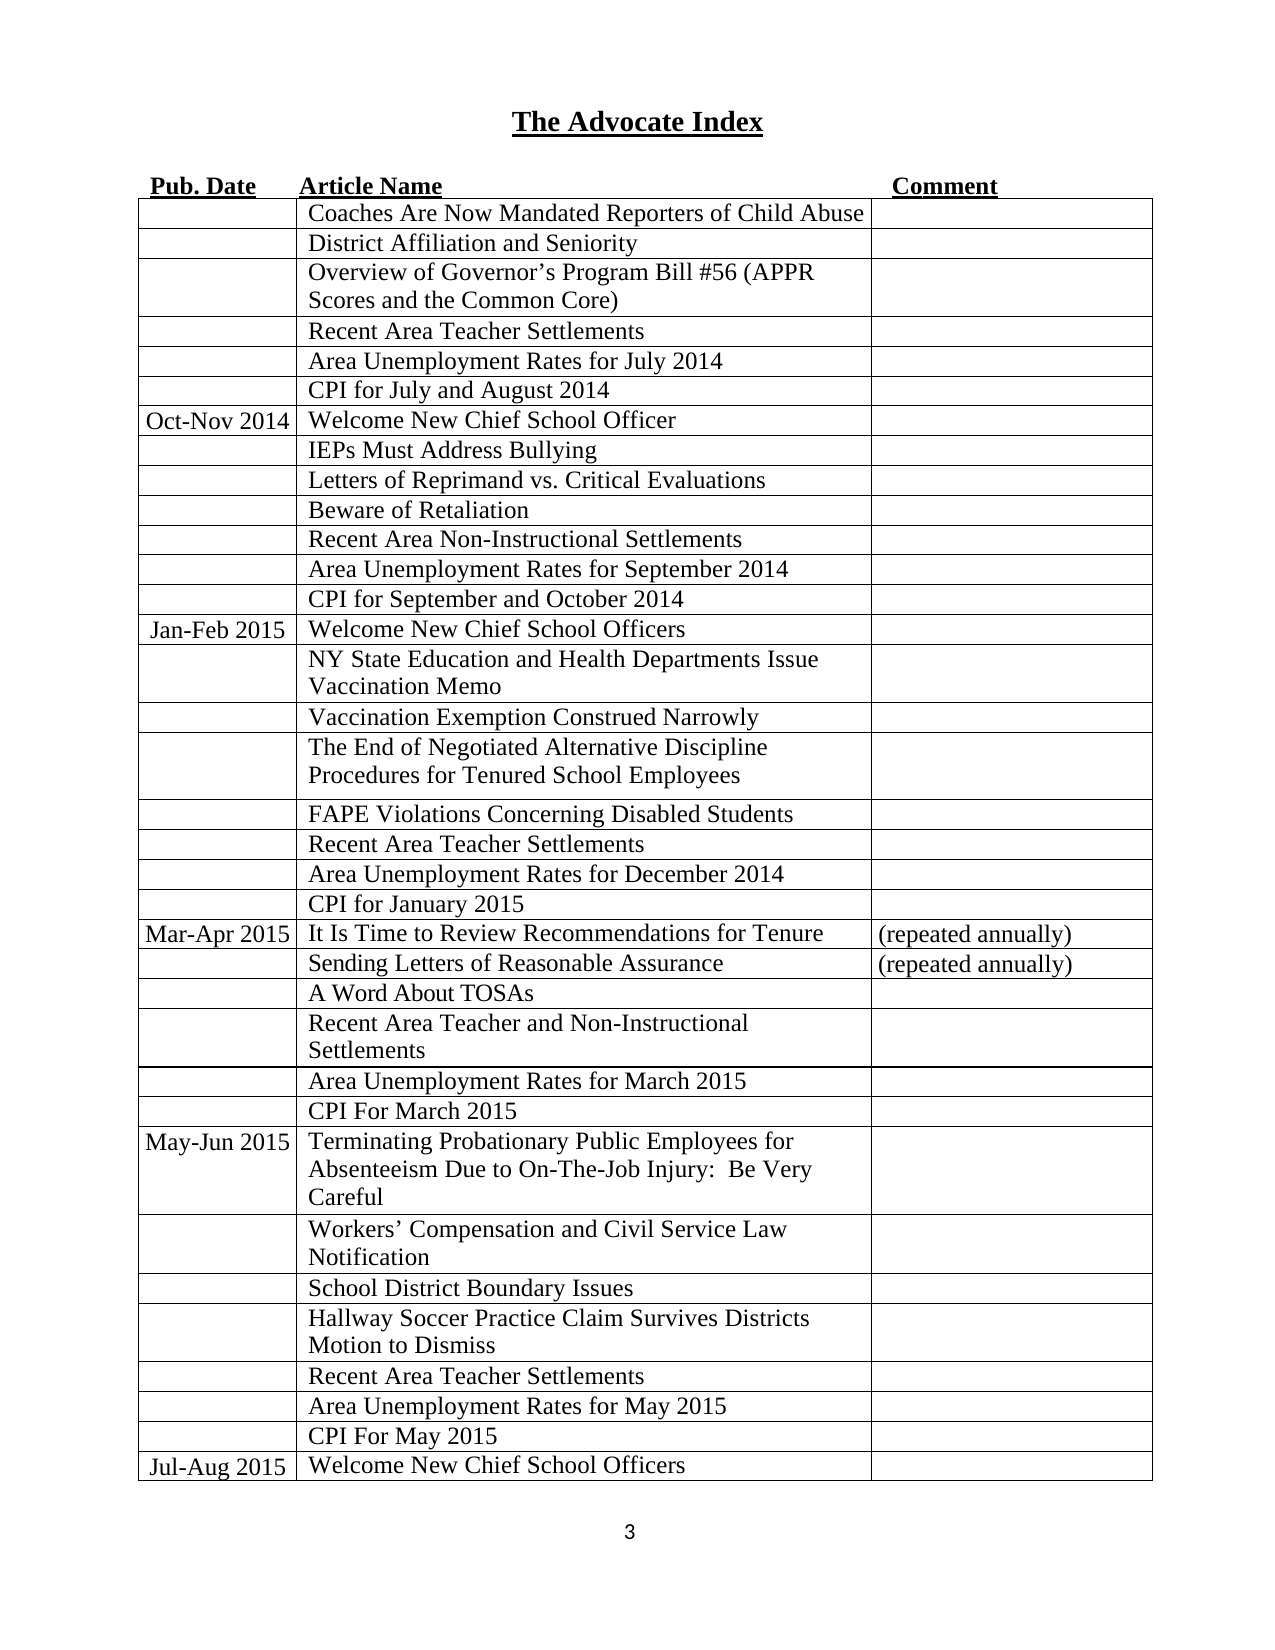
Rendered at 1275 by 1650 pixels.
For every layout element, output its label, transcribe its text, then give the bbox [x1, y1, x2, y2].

table_cell [139, 1068, 296, 1096]
table_cell [872, 1452, 1152, 1480]
table_cell [872, 1274, 1152, 1303]
table_cell [872, 1215, 1152, 1273]
table_cell [872, 259, 1152, 316]
table_cell [872, 703, 1152, 732]
table_cell [872, 1009, 1152, 1066]
table_cell [139, 1392, 296, 1421]
table_cell [139, 436, 296, 465]
table_cell Mar-Apr 2015 [139, 920, 296, 948]
table_cell [872, 860, 1152, 889]
table_cell Recent Area Teacher Settlements [297, 1362, 871, 1391]
table_cell Jan-Feb 2015 [139, 615, 296, 644]
table_cell [139, 890, 296, 918]
table_cell [139, 229, 296, 257]
table_cell NY State Education and Health Departments Issue Vaccination Memo [297, 645, 871, 702]
table_cell [872, 199, 1152, 228]
table_cell [872, 229, 1152, 257]
table_cell [872, 890, 1152, 918]
table_cell [872, 1097, 1152, 1126]
table_cell [139, 860, 296, 889]
table_cell Area Unemployment Rates for July 2014 [297, 347, 871, 376]
table_cell [872, 645, 1152, 702]
table_cell [139, 1274, 296, 1303]
table_cell [139, 526, 296, 554]
table_cell Area Unemployment Rates for December 2014 [297, 860, 871, 889]
table_cell Recent Area Teacher Settlements [297, 830, 871, 859]
table_cell CPI for January 2015 [297, 890, 871, 918]
table_cell [872, 317, 1152, 346]
table_cell [139, 703, 296, 732]
table_cell The End of Negotiated Alternative Discipline Procedures for Tenured School Employees [297, 733, 871, 799]
table_cell [872, 1392, 1152, 1421]
table_cell [139, 496, 296, 524]
table_cell CPI For March 2015 [297, 1097, 871, 1126]
table_cell [139, 830, 296, 859]
table_cell Recent Area Non-Instructional Settlements [297, 526, 871, 554]
table_cell [872, 800, 1152, 829]
table_cell Overview of Governor’s Program Bill #56 (APPR Scores and the Common Core) [297, 259, 871, 316]
table_cell Area Unemployment Rates for May 2015 [297, 1392, 871, 1421]
table_cell School District Boundary Issues [297, 1274, 871, 1303]
table_cell [139, 347, 296, 376]
table_cell [872, 436, 1152, 465]
table_cell Hallway Soccer Practice Claim Survives Districts Motion to Dismiss [297, 1304, 871, 1361]
table_cell CPI for July and August 2014 [297, 377, 871, 405]
table_cell Terminating Probationary Public Employees for Absenteeism Due to On-The-Job Injury: Be Very Careful [297, 1127, 871, 1214]
table_cell [139, 317, 296, 346]
table_cell Recent Area Teacher and Non-Instructional Settlements [297, 1009, 871, 1066]
table_cell [872, 1127, 1152, 1214]
table_cell [139, 1009, 296, 1066]
table_cell [139, 800, 296, 829]
table_cell [872, 585, 1152, 614]
table_cell [139, 259, 296, 316]
table_cell [139, 1097, 296, 1126]
table_cell [872, 555, 1152, 584]
table_cell Workers’ Compensation and Civil Service Law Notification [297, 1215, 871, 1273]
table_cell [872, 1068, 1152, 1096]
table_cell IEPs Must Address Bullying [297, 436, 871, 465]
table_cell Sending Letters of Reasonable Assurance [297, 949, 871, 978]
table_cell [872, 830, 1152, 859]
table_cell Oct-Nov 2014 [139, 406, 296, 435]
table_cell [139, 1362, 296, 1391]
table_cell [139, 1304, 296, 1361]
table_cell Welcome New Chief School Officer [297, 406, 871, 435]
table_cell [872, 1304, 1152, 1361]
table_cell May-Jun 2015 [139, 1127, 296, 1214]
table_cell [139, 377, 296, 405]
table_cell [139, 199, 296, 228]
table_cell [872, 377, 1152, 405]
table_cell Area Unemployment Rates for September 2014 [297, 555, 871, 584]
table_cell Beware of Retaliation [297, 496, 871, 524]
table_cell [872, 347, 1152, 376]
table_cell [139, 466, 296, 495]
table_cell Vaccination Exemption Construed Narrowly [297, 703, 871, 732]
table_cell Area Unemployment Rates for March 2015 [297, 1068, 871, 1096]
table_cell [872, 526, 1152, 554]
table_cell District Affiliation and Seniority [297, 229, 871, 257]
table_cell [872, 615, 1152, 644]
table_cell [872, 733, 1152, 799]
table_cell [872, 1422, 1152, 1451]
table_cell [872, 466, 1152, 495]
table_cell [139, 555, 296, 584]
table_cell CPI for September and October 2014 [297, 585, 871, 614]
table_cell [872, 406, 1152, 435]
table_cell (repeated annually) [872, 949, 1152, 978]
table_cell Recent Area Teacher Settlements [297, 317, 871, 346]
table_cell [872, 979, 1152, 1008]
table_cell Welcome New Chief School Officers [297, 1452, 871, 1480]
table_cell Jul-Aug 2015 [139, 1452, 296, 1480]
table_cell [139, 1422, 296, 1451]
table_cell CPI For May 2015 [297, 1422, 871, 1451]
table_cell A Word About TOSAs [297, 979, 871, 1008]
table_cell (repeated annually) [872, 920, 1152, 948]
table_cell Welcome New Chief School Officers [297, 615, 871, 644]
table_cell FAPE Violations Concerning Disabled Students [297, 800, 871, 829]
table_cell [139, 645, 296, 702]
table_cell [139, 585, 296, 614]
table_cell [139, 949, 296, 978]
table_cell [872, 1362, 1152, 1391]
table_cell [139, 733, 296, 799]
table_cell [139, 979, 296, 1008]
table_cell [872, 496, 1152, 524]
table_cell [139, 1215, 296, 1273]
table_cell It Is Time to Review Recommendations for Tenure Approaching [297, 920, 871, 948]
table_cell Coaches Are Now Mandated Reporters of Child Abuse [297, 199, 871, 228]
table_cell Letters of Reprimand vs. Critical Evaluations [297, 466, 871, 495]
